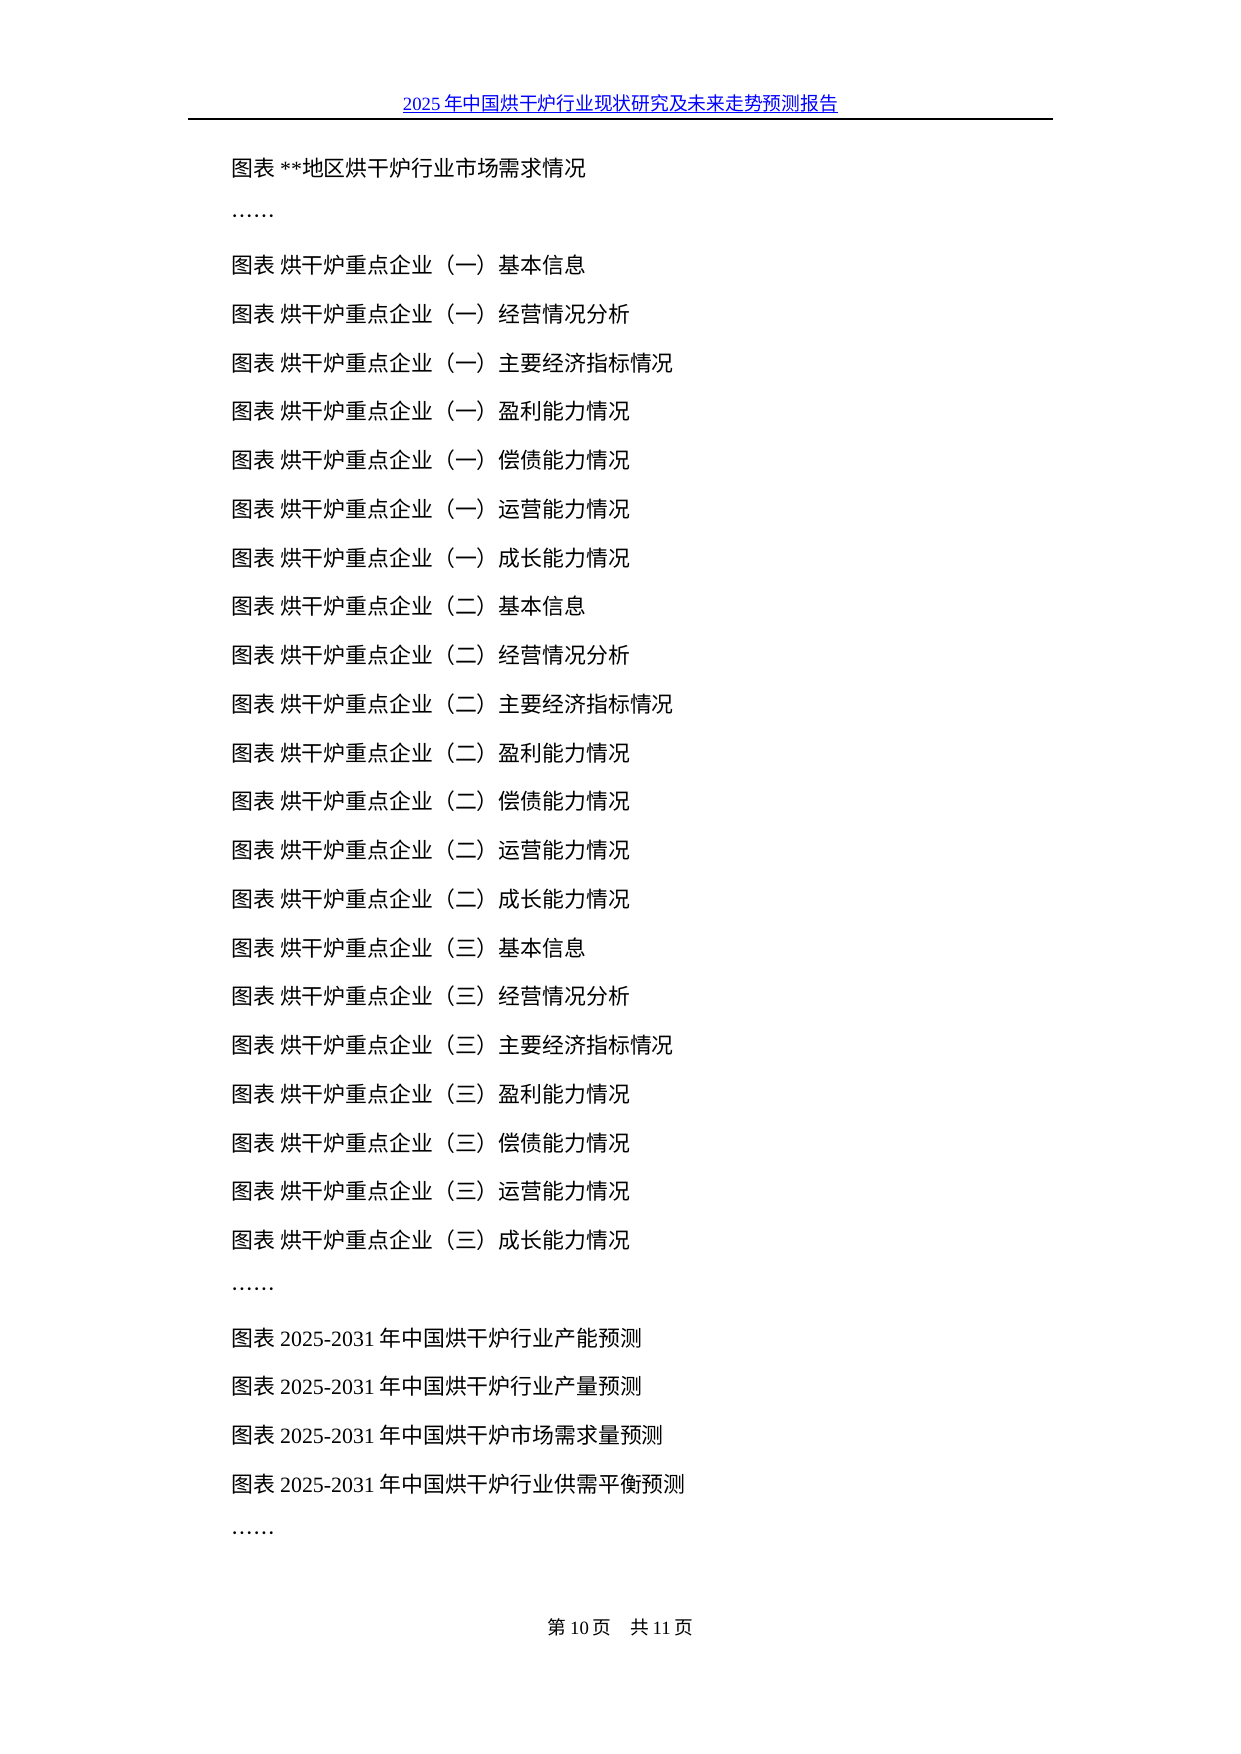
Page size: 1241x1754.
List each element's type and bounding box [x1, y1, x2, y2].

text [187, 150, 1053, 1548]
